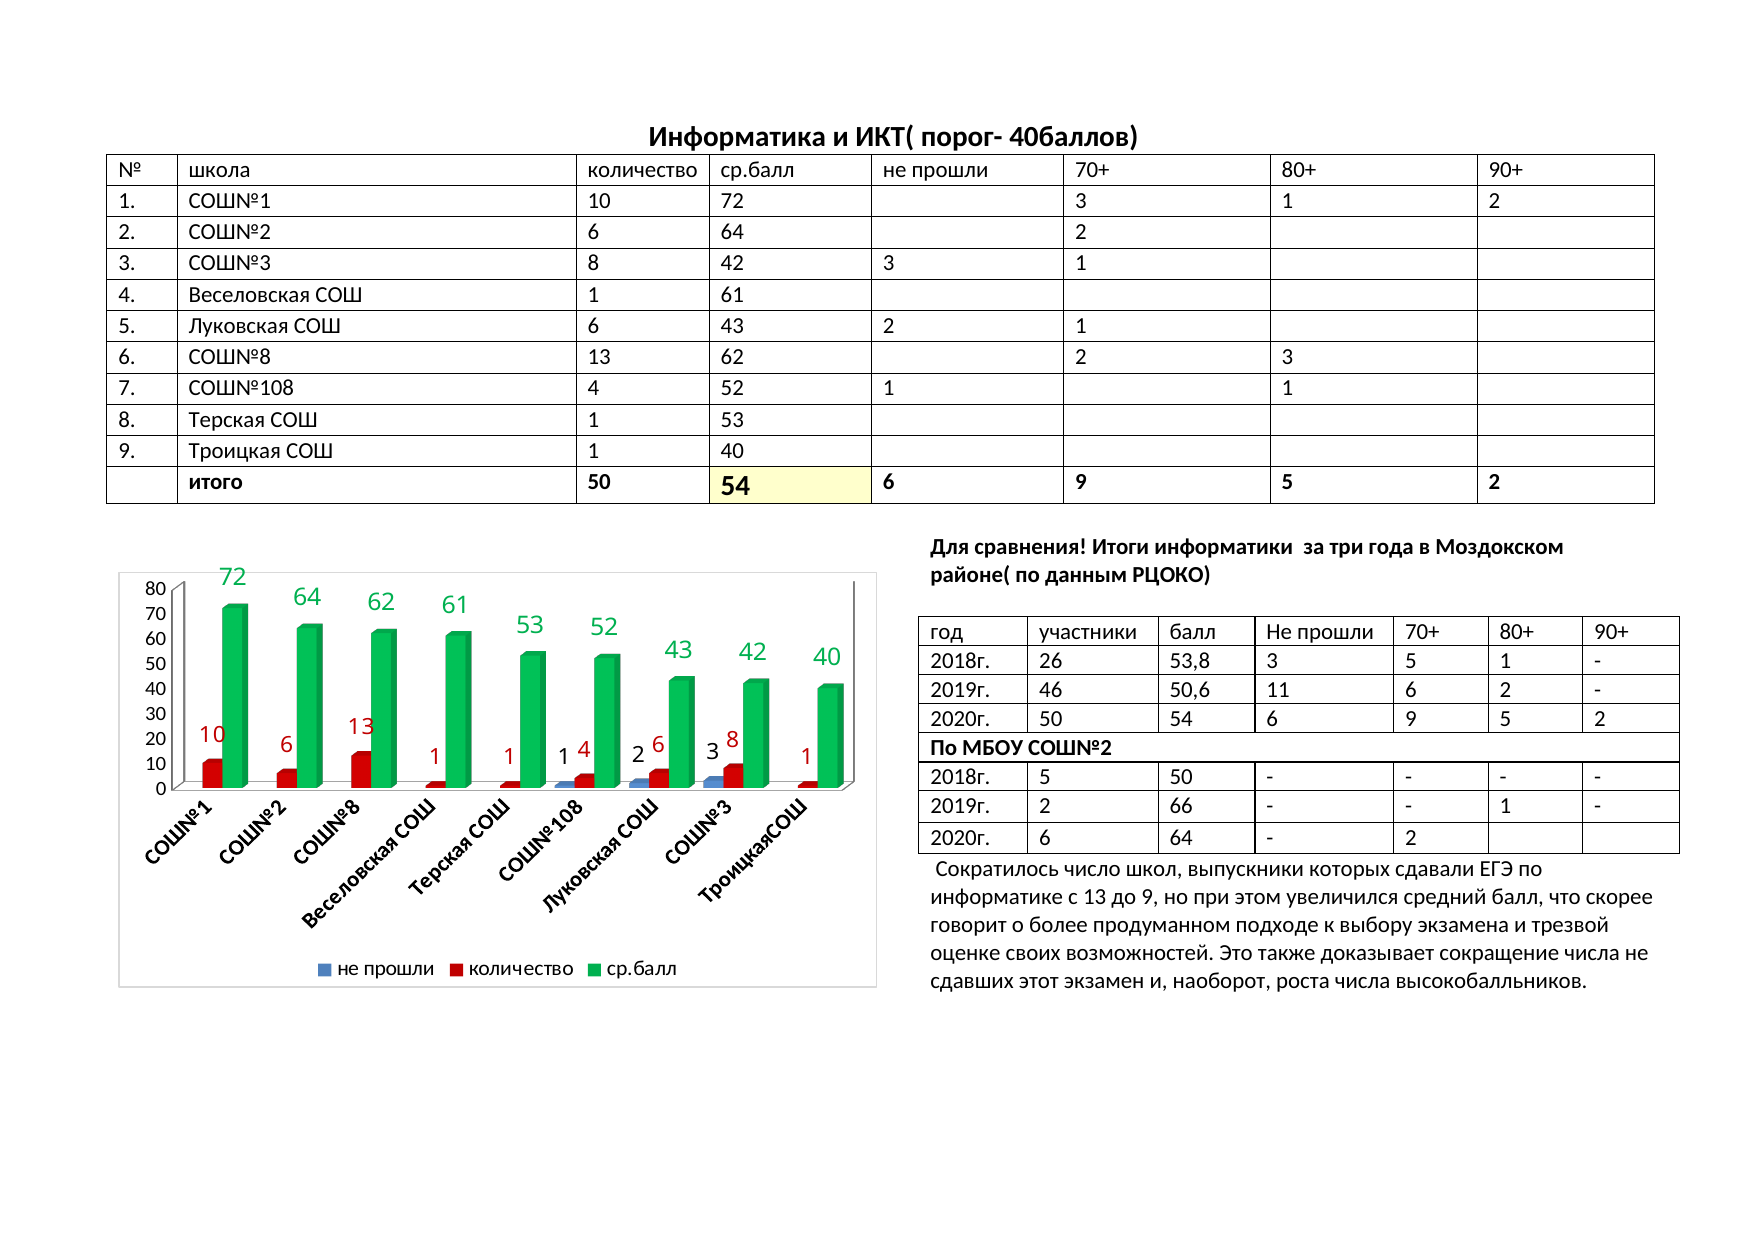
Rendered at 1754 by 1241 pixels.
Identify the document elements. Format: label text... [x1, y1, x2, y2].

table_header не прошли [872, 155, 1063, 185]
table_cell 6 [1028, 823, 1158, 853]
table_header участники [1028, 617, 1158, 645]
table_cell 2 [1478, 186, 1654, 216]
table_header количество [577, 155, 709, 185]
table_cell - [1489, 763, 1582, 790]
table_header балл [1159, 617, 1254, 645]
table_cell СОШ№3 [178, 249, 576, 279]
table_cell [1271, 249, 1477, 279]
table_cell 6 [577, 217, 709, 247]
table_cell 1. [107, 186, 177, 216]
table_cell 62 [710, 342, 871, 372]
table_cell 5. [107, 311, 177, 341]
table_cell 6. [107, 342, 177, 372]
table_cell 13 [577, 342, 709, 372]
table_cell 53,8 [1159, 646, 1254, 674]
table_cell [107, 467, 177, 503]
table_cell 7. [107, 374, 177, 404]
table_header 80+ [1271, 155, 1477, 185]
table_header 70+ [1064, 155, 1270, 185]
table_cell 3 [1271, 342, 1477, 372]
table_cell 1 [1064, 311, 1270, 341]
table_cell - [1583, 791, 1679, 822]
table_cell 1 [577, 405, 709, 435]
table_cell 3 [872, 249, 1063, 279]
table_cell - [1394, 791, 1488, 822]
table_cell 2020г. [919, 823, 1027, 853]
table_cell СОШ№8 [178, 342, 576, 372]
table_cell [1478, 374, 1654, 404]
table_cell 72 [710, 186, 871, 216]
table_cell [1478, 280, 1654, 310]
table_cell [1271, 217, 1477, 247]
table_cell 4 [577, 374, 709, 404]
table_cell [1478, 249, 1654, 279]
table_cell итого [178, 467, 576, 503]
table_cell 40 [710, 436, 871, 466]
table_cell 8 [577, 249, 709, 279]
table_cell - [1394, 763, 1488, 790]
table_cell 10 [577, 186, 709, 216]
table_cell 50 [577, 467, 709, 503]
table_header Не прошли [1256, 617, 1393, 645]
table_cell 46 [1028, 675, 1158, 703]
table_cell 1 [872, 374, 1063, 404]
table_cell [872, 217, 1063, 247]
table_cell [872, 280, 1063, 310]
table_cell 50 [1028, 704, 1158, 732]
table_header школа [178, 155, 576, 185]
table_cell 2 [1028, 791, 1158, 822]
table_cell 1 [577, 436, 709, 466]
table_cell - [1583, 675, 1679, 703]
table_cell 42 [710, 249, 871, 279]
table_cell Луковская СОШ [178, 311, 576, 341]
table_cell - [1256, 791, 1393, 822]
table_header 90+ [1583, 617, 1679, 645]
table_cell 2. [107, 217, 177, 247]
table_cell 2 [872, 311, 1063, 341]
table_cell [1271, 280, 1477, 310]
table_cell 5 [1394, 646, 1488, 674]
table_cell 2 [1064, 217, 1270, 247]
table_cell СОШ№108 [178, 374, 576, 404]
table_cell 54 [710, 467, 871, 503]
table_cell [1064, 436, 1270, 466]
table_cell 2019г. [919, 791, 1027, 822]
table_cell [872, 342, 1063, 372]
table_cell - [1256, 823, 1393, 853]
table_cell 61 [710, 280, 871, 310]
table_cell - [1256, 763, 1393, 790]
table_cell 2019г. [919, 675, 1027, 703]
table_cell 2 [1489, 675, 1582, 703]
table_cell 66 [1159, 791, 1254, 822]
table_cell 6 [872, 467, 1063, 503]
table_cell [1478, 436, 1654, 466]
table_cell 3 [1064, 186, 1270, 216]
table_cell 64 [710, 217, 871, 247]
text Для сравнения! Итоги информатики за три года в Моздокском районе( по данным РЦОКО) [930, 532, 1668, 588]
table_header 80+ [1489, 617, 1582, 645]
table_header № [107, 155, 177, 185]
table_cell [1478, 217, 1654, 247]
table_header ср.балл [710, 155, 871, 185]
table_header год [919, 617, 1027, 645]
table_cell 2 [1478, 467, 1654, 503]
table_cell По МБОУ СОШ№2 [919, 733, 1679, 761]
table_cell [1064, 405, 1270, 435]
table_cell Терская СОШ [178, 405, 576, 435]
table_cell - [1583, 646, 1679, 674]
table_cell 2 [1394, 823, 1488, 853]
table_cell 3 [1256, 646, 1393, 674]
table_cell - [1583, 763, 1679, 790]
table_cell Троицкая СОШ [178, 436, 576, 466]
table_cell [1478, 342, 1654, 372]
table_cell 5 [1028, 763, 1158, 790]
table_cell 26 [1028, 646, 1158, 674]
table_cell [1064, 374, 1270, 404]
table_cell [1271, 405, 1477, 435]
table_cell 1 [1489, 791, 1582, 822]
table_cell 11 [1256, 675, 1393, 703]
table_cell 1 [1271, 374, 1477, 404]
table_cell 1 [1064, 249, 1270, 279]
table_cell 43 [710, 311, 871, 341]
table_cell 1 [1489, 646, 1582, 674]
table_cell [1064, 280, 1270, 310]
table_cell 53 [710, 405, 871, 435]
table_cell [1271, 436, 1477, 466]
table_cell [1583, 823, 1679, 853]
table_cell 2018г. [919, 763, 1027, 790]
table_cell [872, 186, 1063, 216]
table_cell Веселовская СОШ [178, 280, 576, 310]
table_cell 9. [107, 436, 177, 466]
table_cell 1 [577, 280, 709, 310]
table_cell 5 [1271, 467, 1477, 503]
table_cell [1489, 823, 1582, 853]
table_cell [872, 405, 1063, 435]
text Информатика и ИКТ( порог- 40баллов) [118, 118, 1668, 154]
table_cell 64 [1159, 823, 1254, 853]
table_header 70+ [1394, 617, 1488, 645]
table_cell 6 [1394, 675, 1488, 703]
table_cell СОШ№2 [178, 217, 576, 247]
table_cell 9 [1394, 704, 1488, 732]
table_cell 52 [710, 374, 871, 404]
table_cell 5 [1489, 704, 1582, 732]
table_cell 8. [107, 405, 177, 435]
table_cell 54 [1159, 704, 1254, 732]
table_cell 2 [1064, 342, 1270, 372]
table_cell 2018г. [919, 646, 1027, 674]
table_cell 1 [1271, 186, 1477, 216]
table_cell 6 [577, 311, 709, 341]
table_cell 50,6 [1159, 675, 1254, 703]
table_cell [1478, 311, 1654, 341]
table_header 90+ [1478, 155, 1654, 185]
table_cell 2020г. [919, 704, 1027, 732]
table_cell 50 [1159, 763, 1254, 790]
table_cell 9 [1064, 467, 1270, 503]
table_cell 3. [107, 249, 177, 279]
table_cell [872, 436, 1063, 466]
table_cell 2 [1583, 704, 1679, 732]
table_cell [1271, 311, 1477, 341]
text Сократилось число школ, выпускники которых сдавали ЕГЭ по информатике с 13 до 9, но при этом увеличился средний балл, что скорее говорит о более продуманном подходе к выбору экзамена и трезвой оценке своих возможностей. Это также доказывает сокращение числа не сдавших этот экзамен и, наоборот, роста числа высокобалльников. [930, 854, 1668, 994]
table_cell 6 [1256, 704, 1393, 732]
table_cell 4. [107, 280, 177, 310]
table_cell СОШ№1 [178, 186, 576, 216]
table_cell [1478, 405, 1654, 435]
